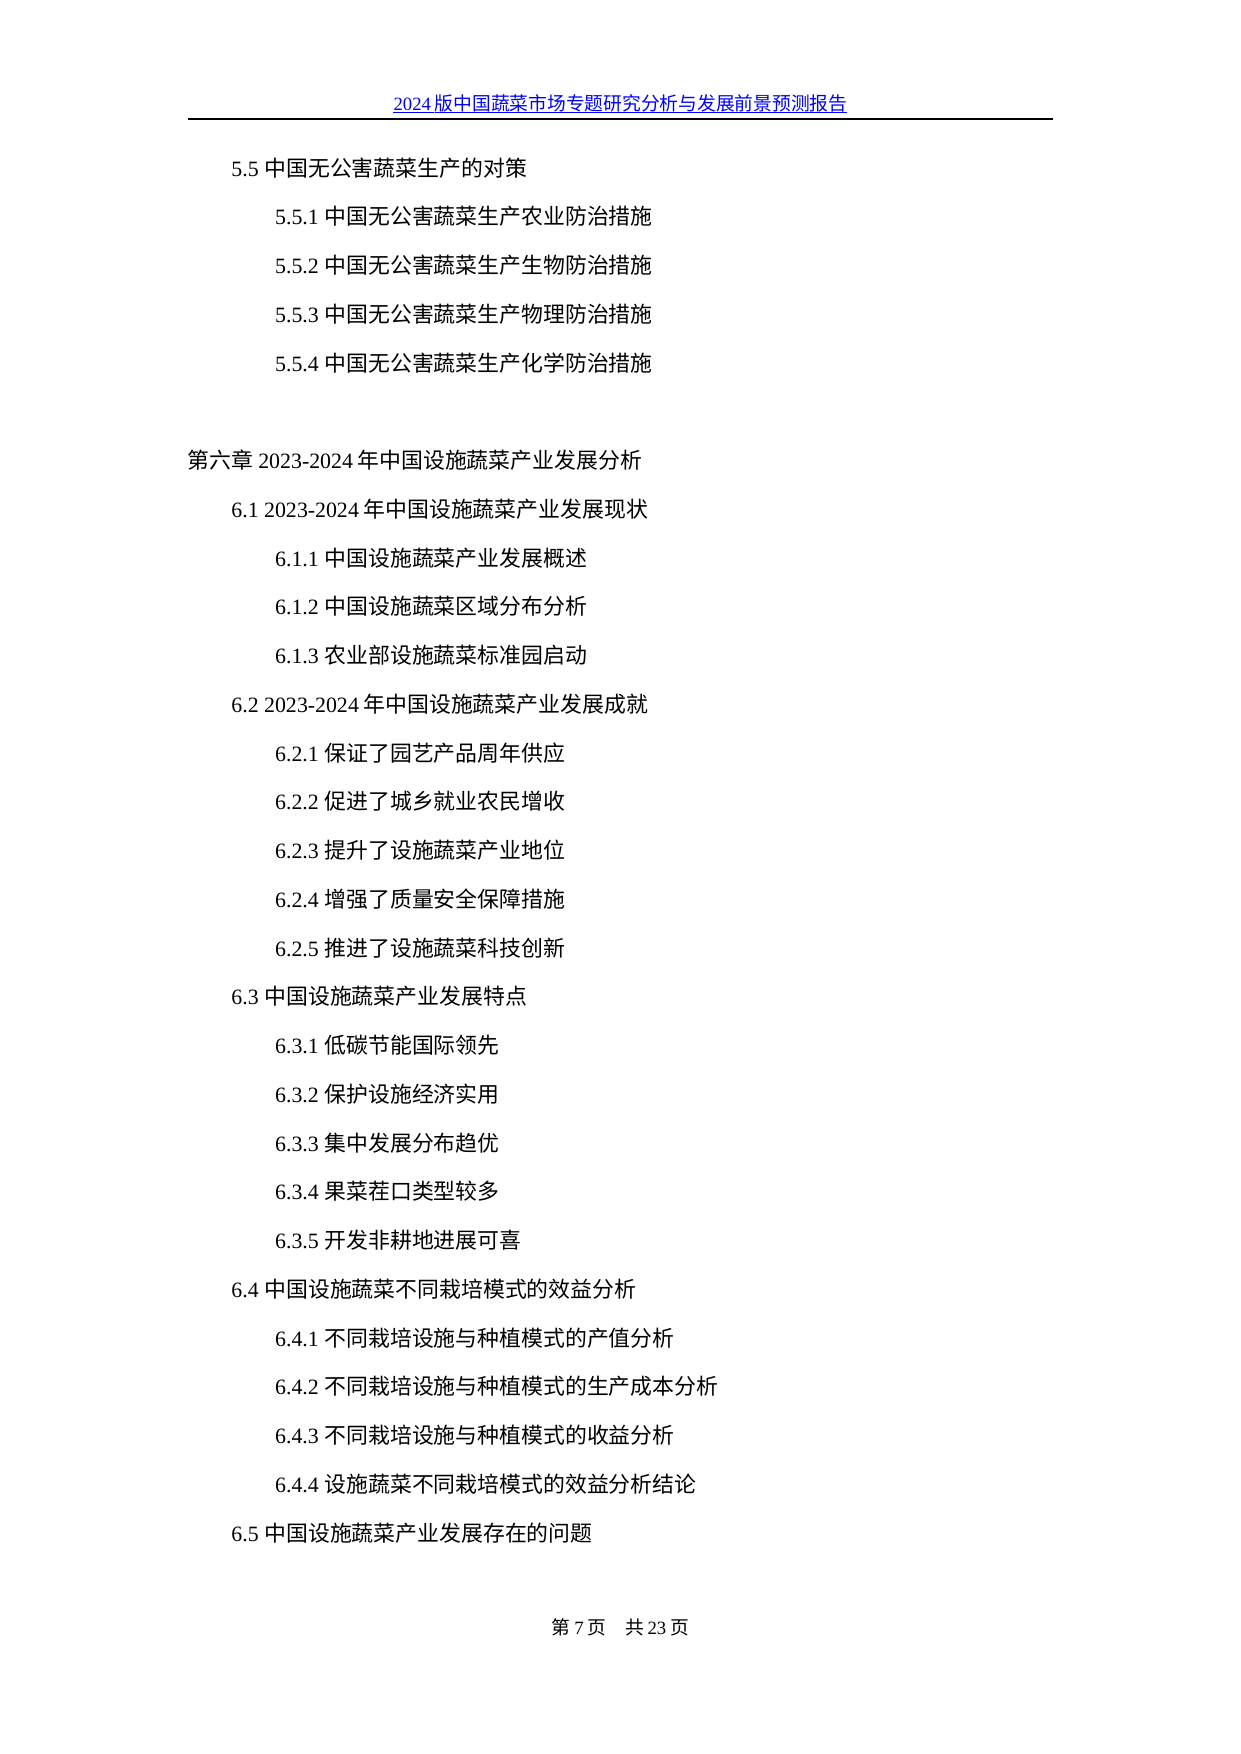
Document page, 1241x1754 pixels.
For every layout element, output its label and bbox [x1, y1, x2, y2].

text [187, 150, 1053, 1548]
